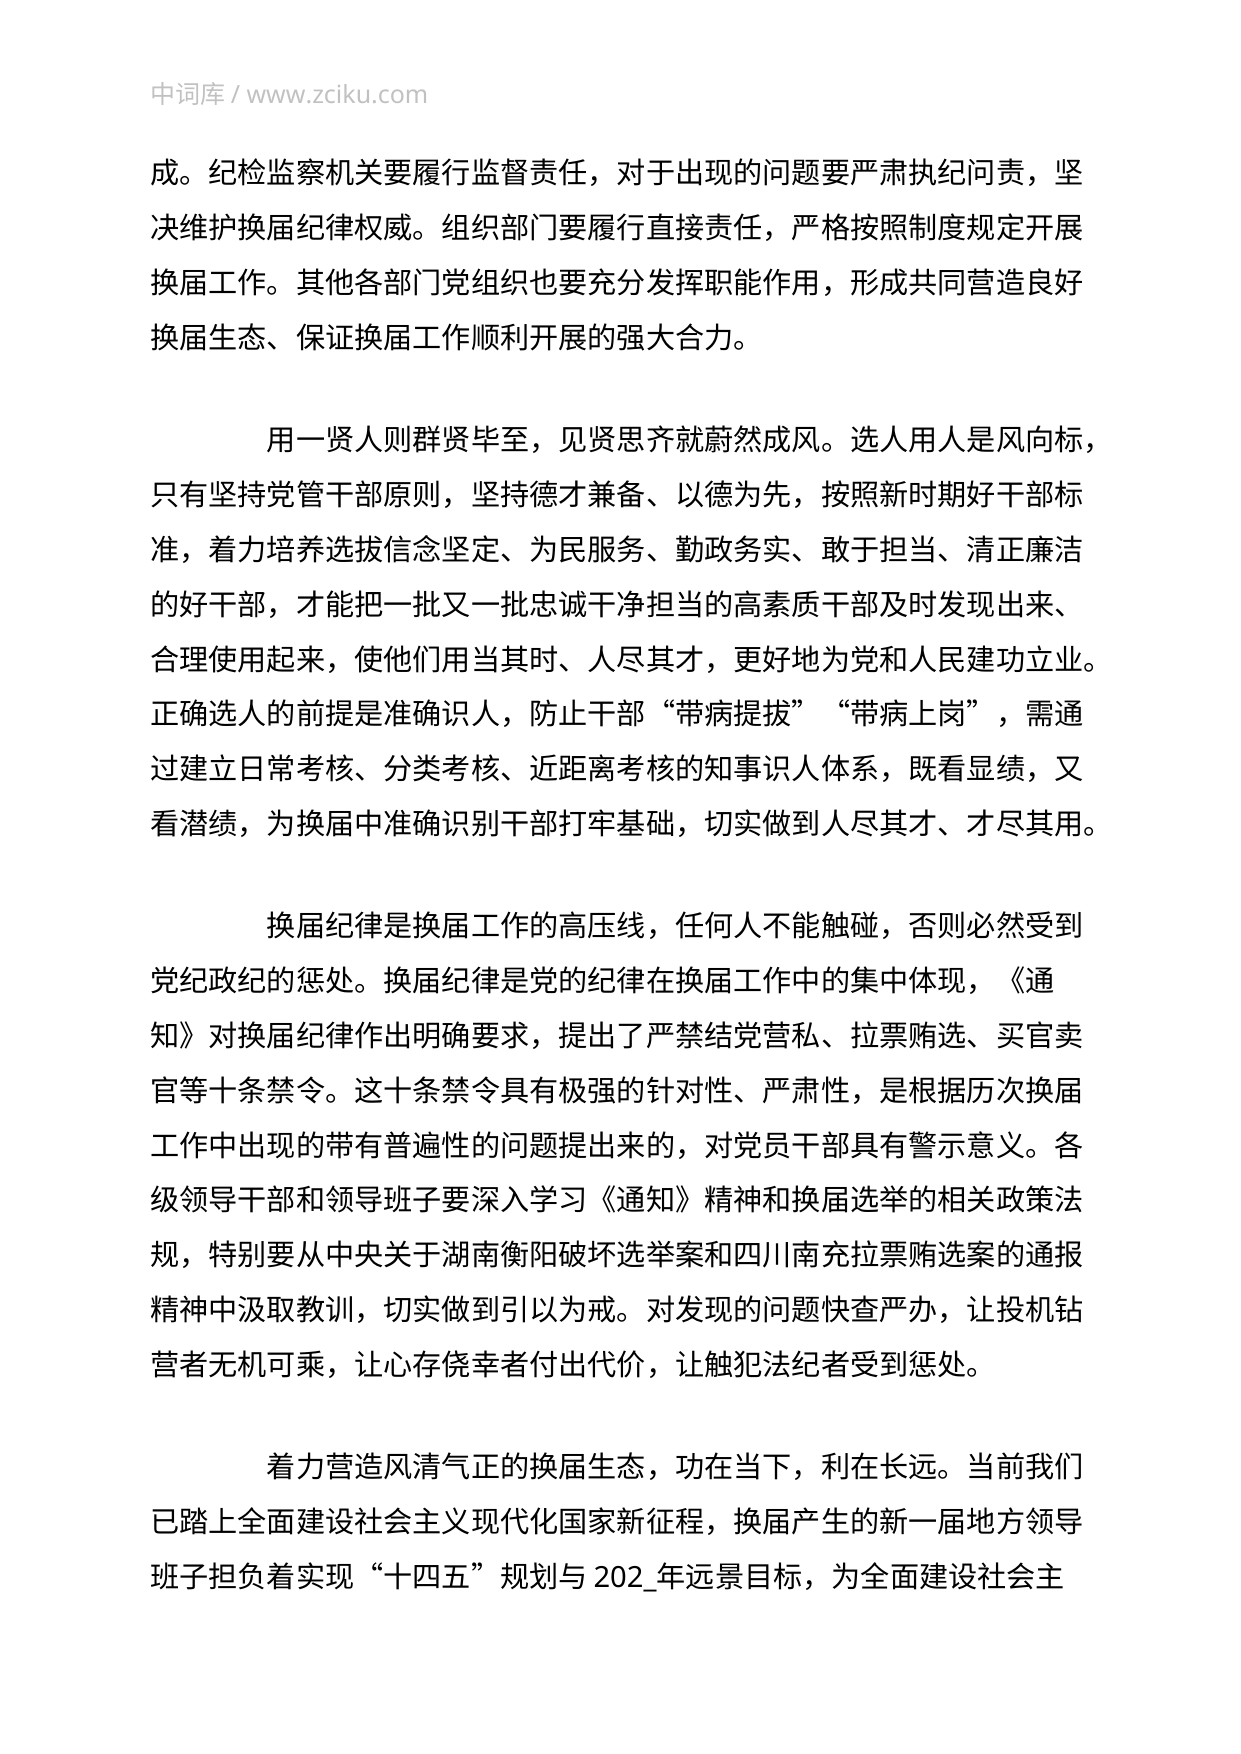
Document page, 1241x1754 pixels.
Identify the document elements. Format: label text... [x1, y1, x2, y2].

text 换届纪律是换届工作的高压线，任何人不能触碰，否则必然受到党纪政纪的惩处。换届纪律是党的纪律在换届工作中的集中体现，《通知》对换届纪律作出明确要求，提出了严禁结党营私、拉票贿选、买官卖官等十条禁令。这十条禁令具有极强的针对性、严肃性，是根据历次换届工作中出现的带有普遍性的问题提出来的，对党员干部具有警示意义。各级领导干部和领导班子要深入学习《通知》精神和换届选举的相关政策法规，特别要从中央关于湖南衡阳破坏选举案和四川南充拉票贿选案的通报精神中汲取教训，切实做到引以为戒。对发现的问题快查严办，让投机钻营者无机可乘，让心存侥幸者付出代价，让触犯法纪者受到惩处。 [150, 902, 1090, 1384]
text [150, 1443, 1090, 1596]
text 用一贤人则群贤毕至，见贤思齐就蔚然成风。选人用人是风向标，只有坚持党管干部原则，坚持德才兼备、以德为先，按照新时期好干部标准，着力培养选拔信念坚定、为民服务、勤政务实、敢于担当、清正廉洁的好干部，才能把一批又一批忠诚干净担当的高素质干部及时发现出来、合理使用起来，使他们用当其时、人尽其才，更好地为党和人民建功立业。正确选人的前提是准确识人，防止干部“带病提拔”“带病上岗”，需通过建立日常考核、分类考核、近距离考核的知事识人体系，既看显绩，又看潜绩，为换届中准确识别干部打牢基础，切实做到人尽其才、才尽其用。 [150, 416, 1090, 843]
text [150, 150, 1090, 357]
